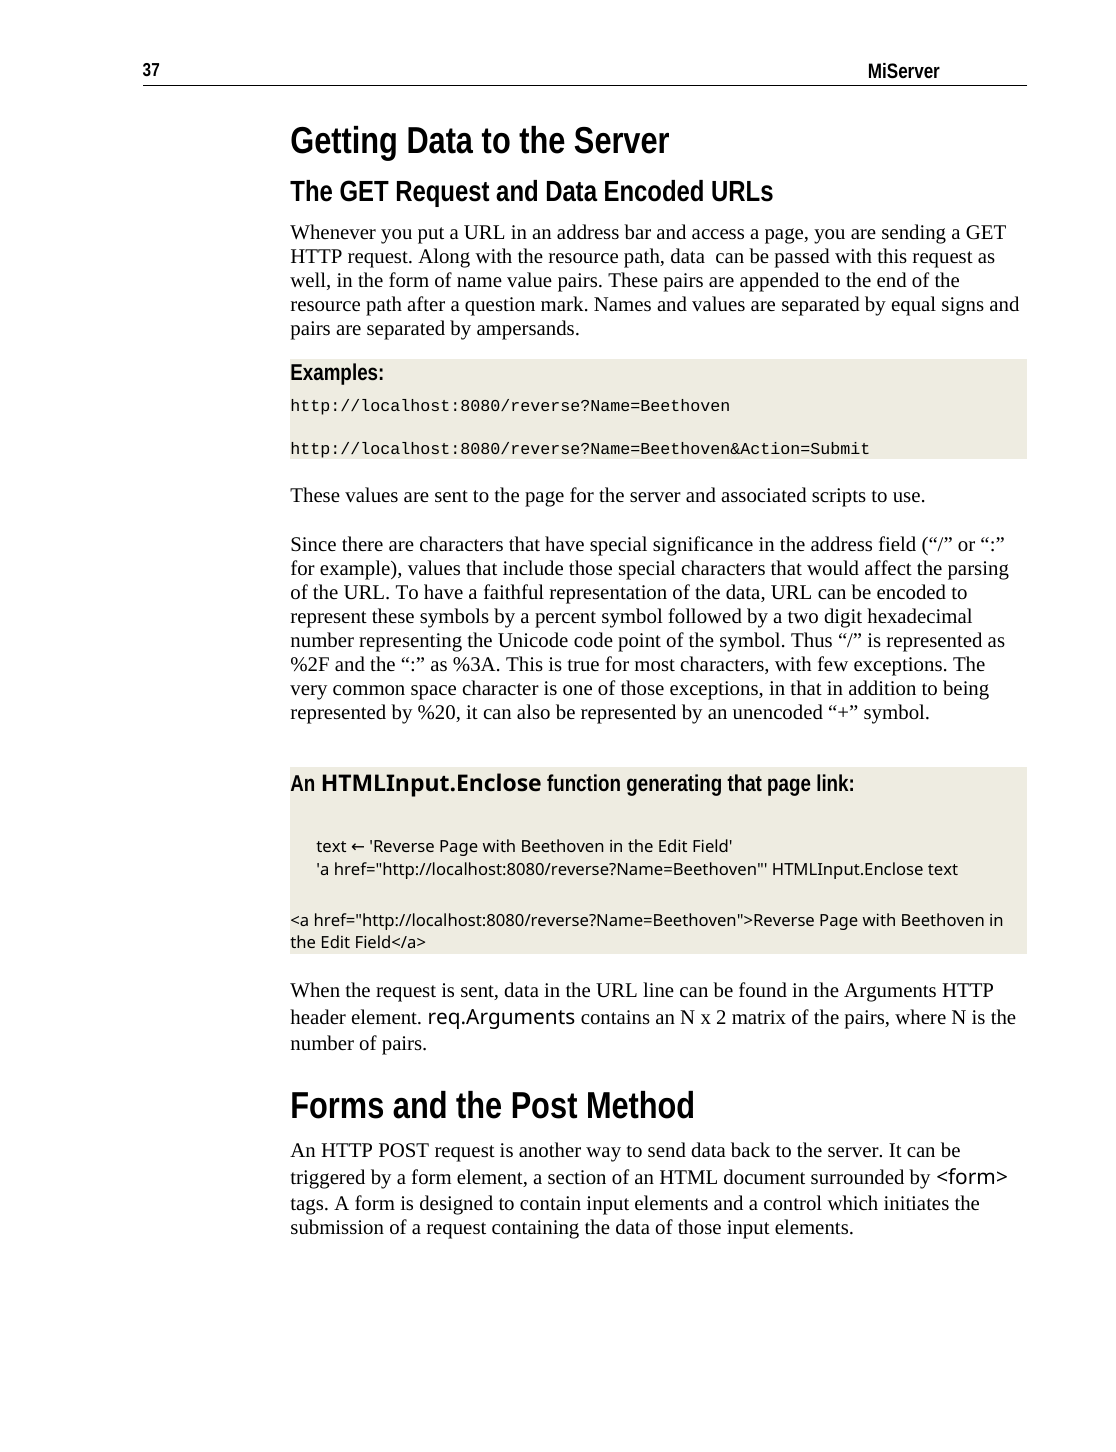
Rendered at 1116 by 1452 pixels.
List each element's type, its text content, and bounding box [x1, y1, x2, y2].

text http://localhost:8080/reverse?Name=Beethoven&Action=Submit [290, 440, 1027, 459]
text text ← 'Reverse Page with Beethoven in the Edit Field' [290, 834, 1027, 857]
text http://localhost:8080/reverse?Name=Beethoven [290, 398, 1027, 417]
text 'a href="http://localhost:8080/reverse?Name=Beethoven"' HTMLInput.Enclose text [290, 857, 1027, 880]
text Examples: [290, 359, 1027, 385]
text These values are sent to the page for the server and associated scripts to use. [290, 483, 1027, 507]
text <a href="http://localhost:8080/reverse?Name=Beethoven">Reverse Page with Beethoven in the Edit Field</a> [290, 908, 1027, 954]
text Whenever you put a URL in an address bar and access a page, you are sending a GET HTTP request. Along with the resource path, data can be passed with this request as well, in the form of name value pairs. These pairs are appended to the end of the resource path after a question mark. Names and values are separated by equal signs and pairs are separated by ampersands. [290, 220, 1027, 340]
text Since there are characters that have special significance in the address field (“/” or “:” for example), values that include those special characters that would affect the parsing of the URL. To have a faithful representation of the data, URL can be encoded to represent these symbols by a percent symbol followed by a two digit hexadecimal number representing the Unicode code point of the symbol. Thus “/” is represented as %2F and the “:” as %3A. This is true for most characters, with few exceptions. The very common space character is one of those exceptions, in that in addition to being represented by %20, it can also be represented by an unencoded “+” symbol. [290, 531, 1027, 724]
subtitle The GET Request and Data Encoded URLs [290, 174, 1027, 207]
subtitle Forms and the Post Method [290, 1083, 1027, 1126]
subtitle Getting Data to the Server [290, 118, 1027, 162]
text An HTTP POST request is another way to send data back to the server. It can be triggered by a form element, a section of an HTML document surrounded by <form> tags. A form is designed to contain input elements and a control which initiates the submission of a request containing the data of those input elements. [290, 1138, 1027, 1239]
text When the request is sent, data in the URL line can be found in the Arguments HTTP header element. req.Arguments contains an N x 2 matrix of the pairs, where N is the number of pairs. [290, 978, 1027, 1054]
text An HTMLInput.Enclose function generating that page link: [290, 767, 1027, 798]
